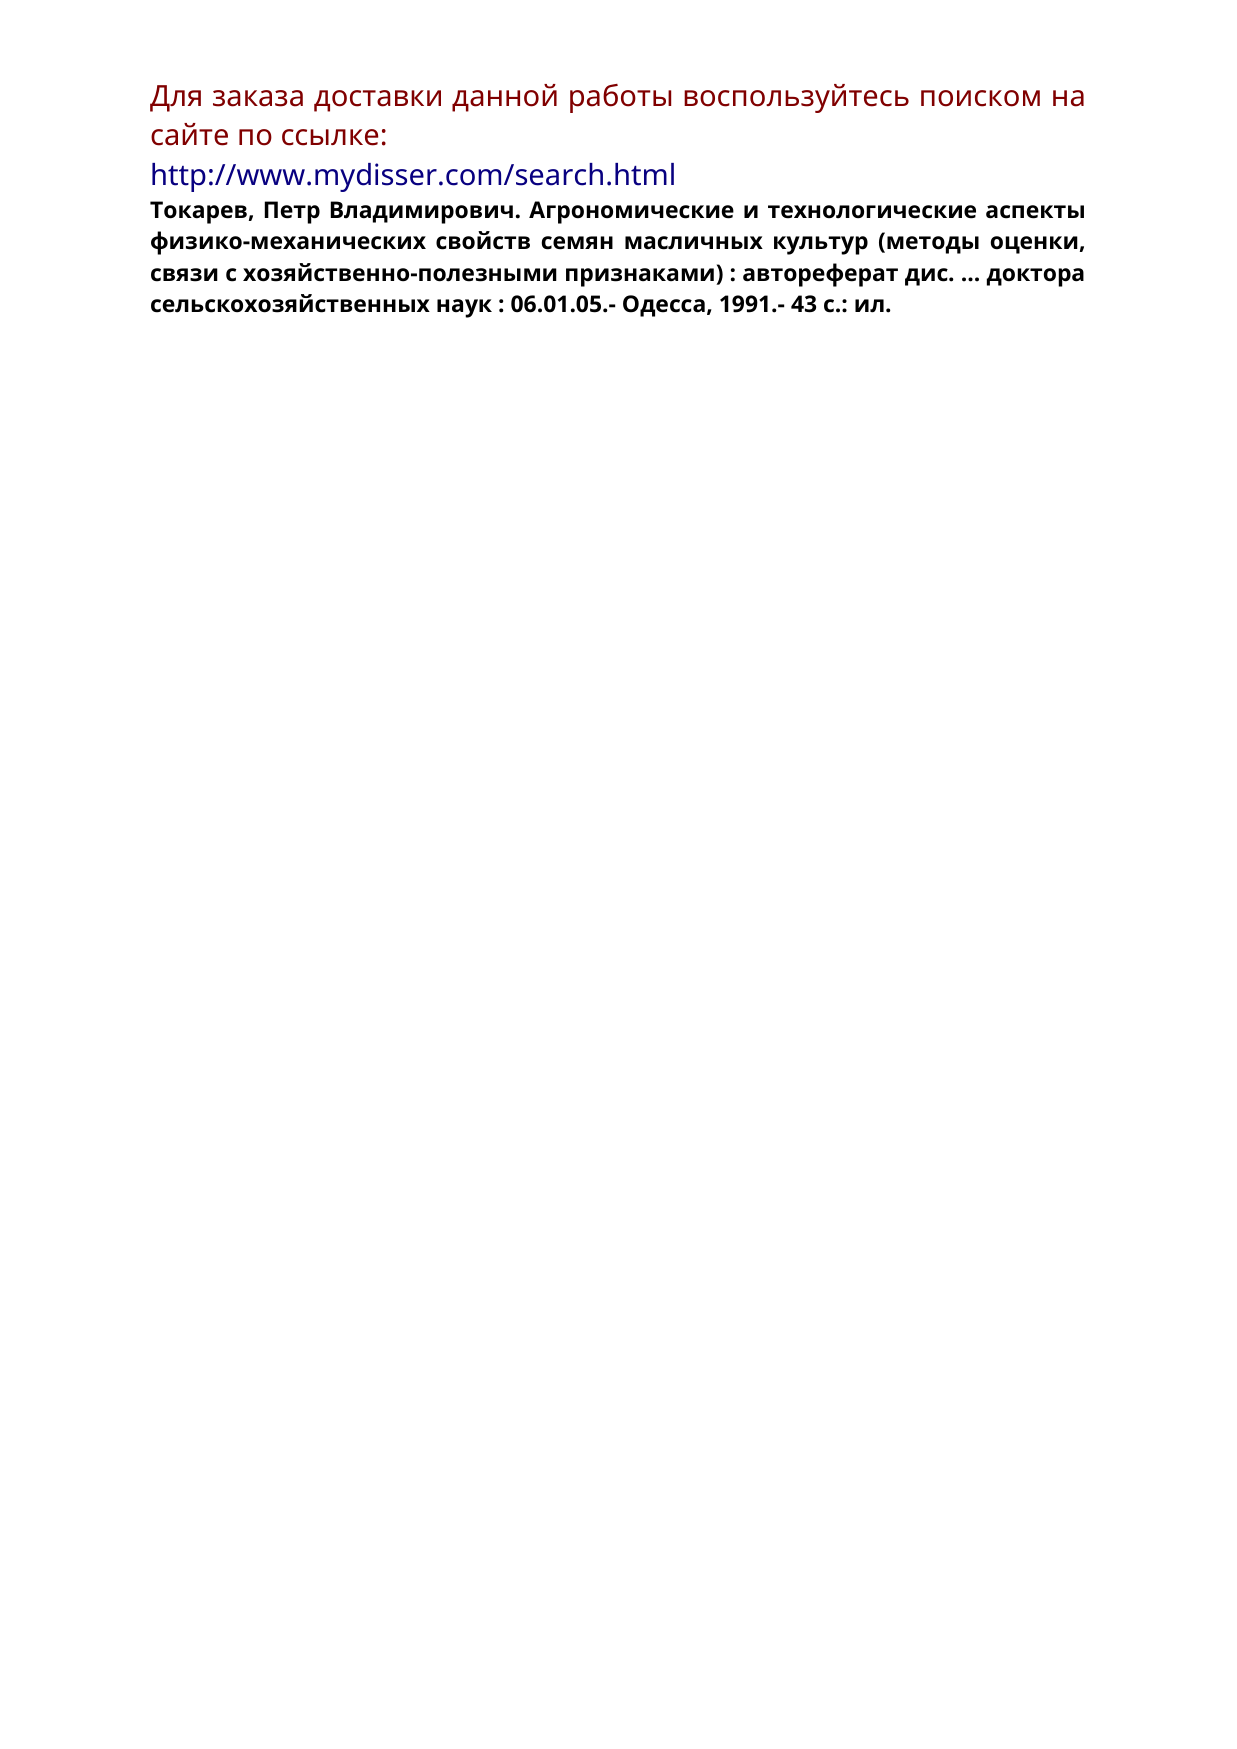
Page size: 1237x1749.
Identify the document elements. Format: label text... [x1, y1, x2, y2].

text Токарев, Петр Владимирович. Агрономические и технологические аспекты физико-механических свойств семян масличных культур (методы оценки, связи с хозяйственно-полезными признаками) : автореферат дис. ... доктора сельскохозяйственных наук : 06.01.05.- Одесса, 1991.- 43 с.: ил. [150, 194, 1086, 319]
